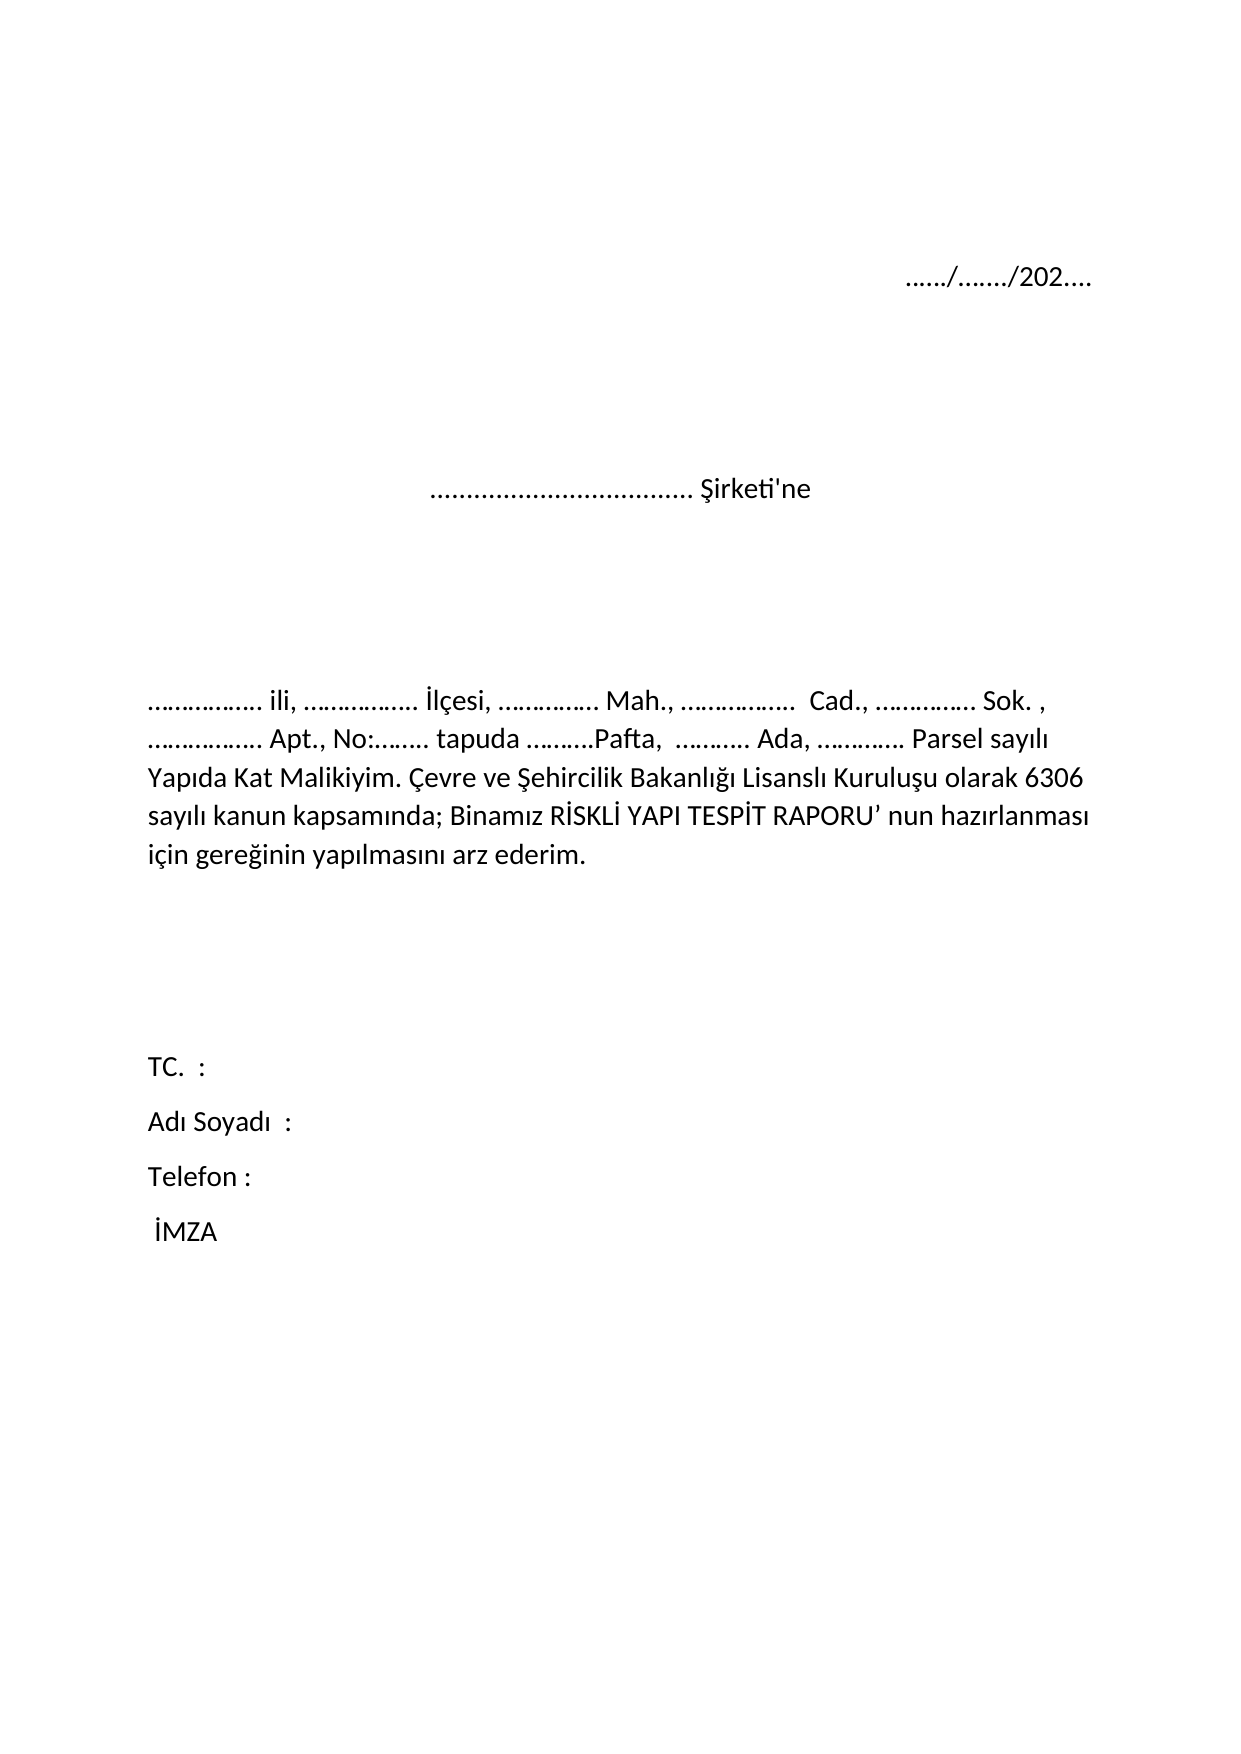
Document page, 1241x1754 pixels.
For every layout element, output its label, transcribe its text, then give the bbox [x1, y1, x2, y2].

text .................................... Şirketi'ne [148, 470, 1093, 506]
text …………….. ili, …………….. İlçesi, …………… Mah., …………….. Cad., …………… Sok. , …………….. Apt., No:…….. tapuda ……….Pafta, ……….. Ada, …………. Parsel sayılı Yapıda Kat Malikiyim. Çevre ve Şehircilik Bakanlığı Lisanslı Kuruluşu olarak 6306 sayılı kanun kapsamında; Binamız RİSKLİ YAPI TESPİT RAPORU’ nun hazırlanması için gereğinin yapılmasını arz ederim. [148, 682, 1093, 872]
text ..…./…..../202.... [148, 258, 1093, 293]
text TC. : [148, 1048, 1093, 1084]
text Telefon : [148, 1158, 1093, 1194]
text İMZA [148, 1213, 1093, 1249]
text Adı Soyadı : [148, 1103, 1093, 1139]
